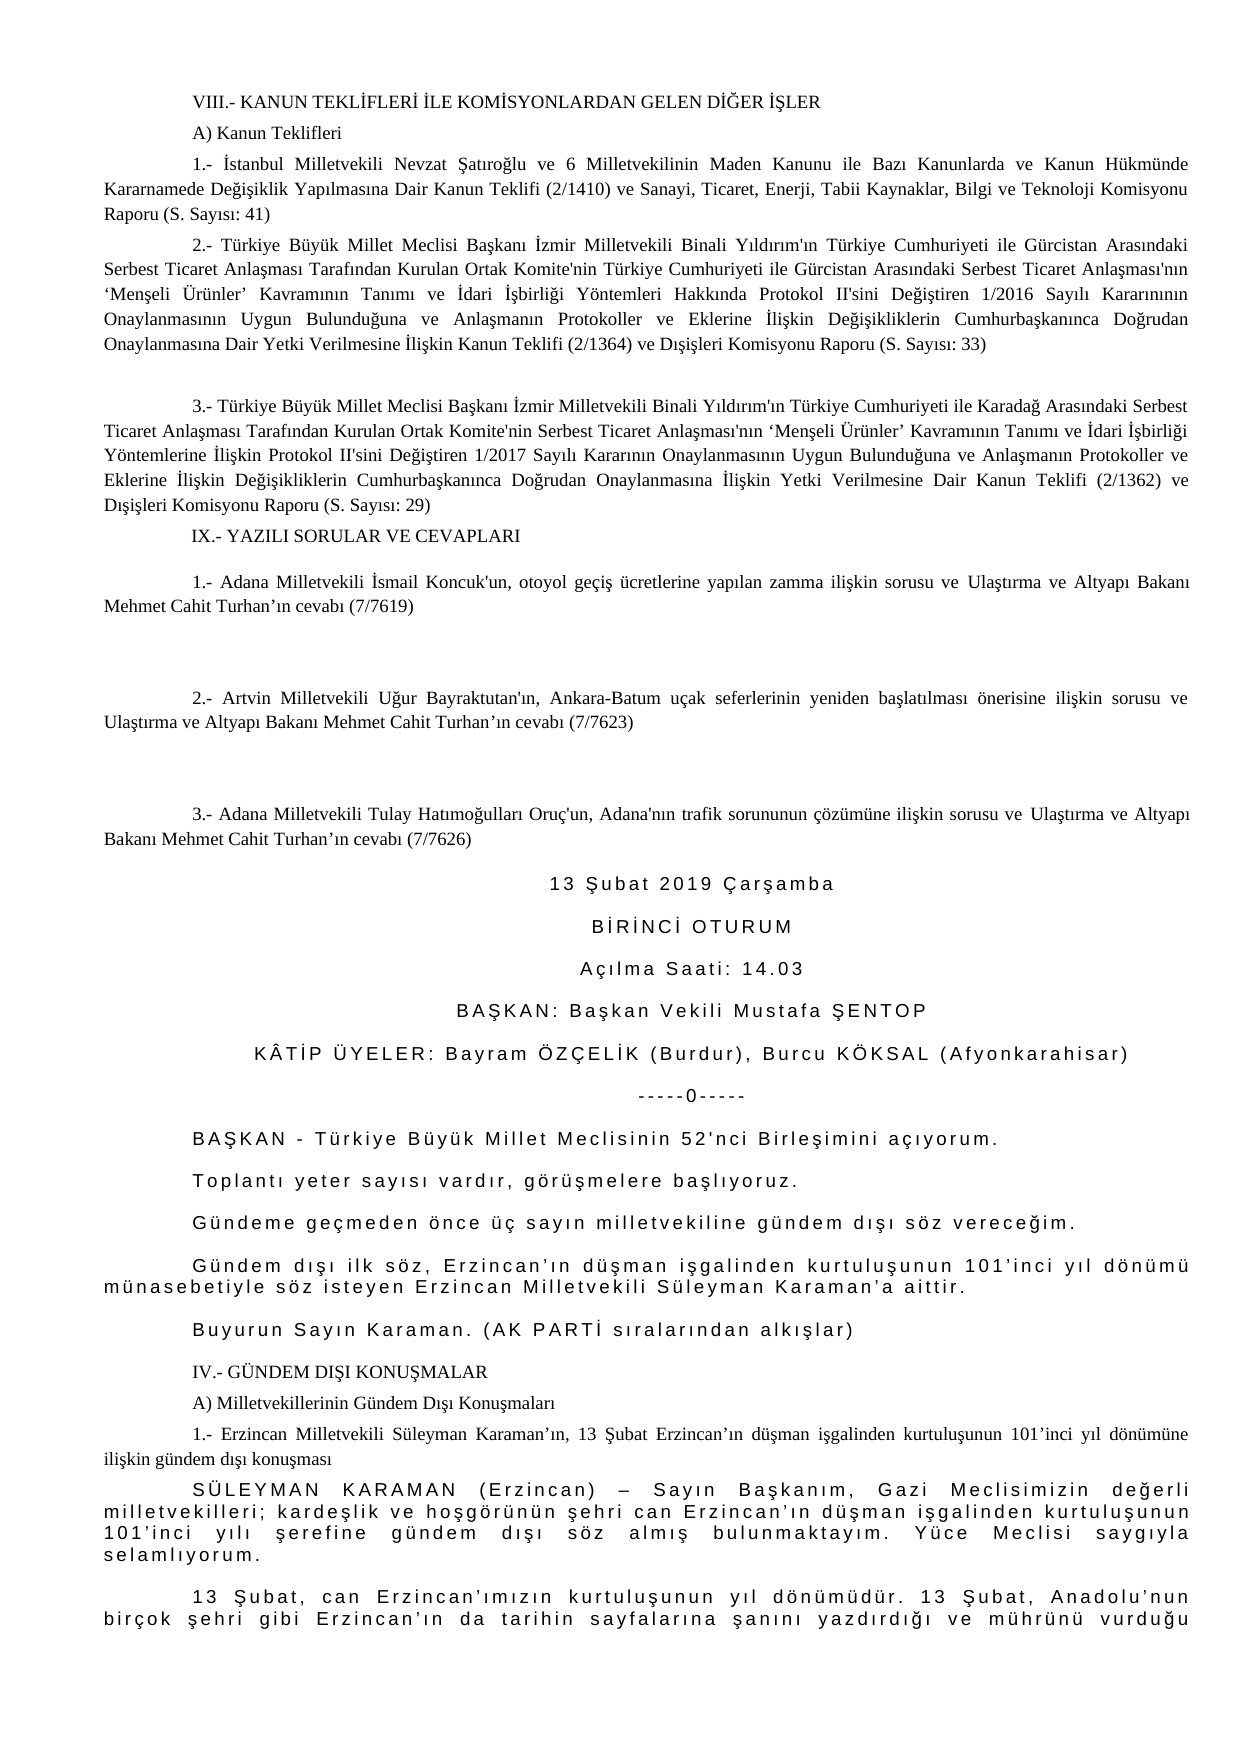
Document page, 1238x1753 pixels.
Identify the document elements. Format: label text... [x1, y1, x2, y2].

text 1.- İstanbul Milletvekili Nevzat Şatıroğlu ve 6 Milletvekilinin Maden Kanunu ile Bazı Kanunlarda ve Kanun Hükmünde Kararnamede Değişiklik Yapılmasına Dair Kanun Teklifi (2/1410) ve Sanayi, Ticaret, Enerji, Tabii Kaynaklar, Bilgi ve Teknoloji Komisyonu Raporu (S. Sayısı: 41) [103, 153, 1190, 224]
text 1.- Adana Milletvekili İsmail Koncuk'un, otoyol geçiş ücretlerine yapılan zamma ilişkin sorusu ve Ulaştırma ve Altyapı Bakanı Mehmet Cahit Turhan’ın cevabı (7/7619) [103, 571, 1190, 617]
text 3.- Adana Milletvekili Tulay Hatımoğulları Oruç'un, Adana'nın trafik sorununun çözümüne ilişkin sorusu ve Ulaştırma ve Altyapı Bakanı Mehmet Cahit Turhan’ın cevabı (7/7626) [103, 803, 1190, 849]
text BAŞKAN: Başkan Vekili Mustafa ŞENTOP [103, 1000, 1190, 1022]
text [103, 1586, 1190, 1629]
text 1.- Erzincan Milletvekili Süleyman Karaman’ın, 13 Şubat Erzincan’ın düşman işgalinden kurtuluşunun 101’inci yıl dönümüne ilişkin gündem dışı konuşması [103, 1423, 1190, 1469]
text 2.- Türkiye Büyük Millet Meclisi Başkanı İzmir Milletvekili Binali Yıldırım'ın Türkiye Cumhuriyeti ile Gürcistan Arasındaki Serbest Ticaret Anlaşması Tarafından Kurulan Ortak Komite'nin Türkiye Cumhuriyeti ile Gürcistan Arasındaki Serbest Ticaret Anlaşması'nın ‘Menşeli Ürünler’ Kavramının Tanımı ve İdari İşbirliği Yöntemleri Hakkında Protokol II'sini Değiştiren 1/2016 Sayılı Kararınının Onaylanmasının Uygun Bulunduğuna ve Anlaşmanın Protokoller ve Eklerine İlişkin Değişikliklerin Cumhurbaşkanınca Doğrudan Onaylanmasına Dair Yetki Verilmesine İlişkin Kanun Teklifi (2/1364) ve Dışişleri Komisyonu Raporu (S. Sayısı: 33) [103, 233, 1190, 354]
text Toplantı yeter sayısı vardır, görüşmelere başlıyoruz. [103, 1170, 1190, 1191]
text IX.- YAZILI SORULAR VE CEVAPLARI [112, 525, 1184, 546]
text A) Kanun Teklifleri [103, 122, 1190, 143]
text KÂTİP ÜYELER: Bayram ÖZÇELİK (Burdur), Burcu KÖKSAL (Afyonkarahisar) [103, 1043, 1190, 1064]
text BİRİNCİ OTURUM [103, 915, 1190, 937]
text Gündeme geçmeden önce üç sayın milletvekiline gündem dışı söz vereceğim. [103, 1212, 1190, 1234]
text 3.- Türkiye Büyük Millet Meclisi Başkanı İzmir Milletvekili Binali Yıldırım'ın Türkiye Cumhuriyeti ile Karadağ Arasındaki Serbest Ticaret Anlaşması Tarafından Kurulan Ortak Komite'nin Serbest Ticaret Anlaşması'nın ‘Menşeli Ürünler’ Kavramının Tanımı ve İdari İşbirliği Yöntemlerine İlişkin Protokol II'sini Değiştiren 1/2017 Sayılı Kararının Onaylanmasının Uygun Bulunduğuna ve Anlaşmanın Protokoller ve Eklerine İlişkin Değişikliklerin Cumhurbaşkanınca Doğrudan Onaylanmasına İlişkin Yetki Verilmesine Dair Kanun Teklifi (2/1362) ve Dışişleri Komisyonu Raporu (S. Sayısı: 29) [103, 395, 1190, 515]
text A) Milletvekillerinin Gündem Dışı Konuşmaları [103, 1392, 1190, 1413]
text 13 Şubat 2019 Çarşamba [103, 873, 1190, 894]
text BAŞKAN - Türkiye Büyük Millet Meclisinin 52'nci Birleşimini açıyorum. [103, 1127, 1190, 1149]
text Gündem dışı ilk söz, Erzincan’ın düşman işgalinden kurtuluşunun 101’inci yıl dönümü münasebetiyle söz isteyen Erzincan Milletvekili Süleyman Karaman’a aittir. [103, 1254, 1190, 1298]
text SÜLEYMAN KARAMAN (Erzincan) – Sayın Başkanım, Gazi Meclisimizin değerli milletvekilleri; kardeşlik ve hoşgörünün şehri can Erzincan’ın düşman işgalinden kurtuluşunun 101’inci yılı şerefine gündem dışı söz almış bulunmaktayım. Yüce Meclisi saygıyla selamlıyorum. [103, 1479, 1190, 1565]
text VIII.- KANUN TEKLİFLERİ İLE KOMİSYONLARDAN GELEN DİĞER İŞLER [103, 91, 1190, 112]
text IV.- GÜNDEM DIŞI KONUŞMALAR [103, 1361, 1190, 1382]
text Buyurun Sayın Karaman. (AK PARTİ sıralarından alkışlar) [103, 1318, 1190, 1340]
text -----0----- [103, 1085, 1190, 1107]
text Açılma Saati: 14.03 [103, 958, 1190, 979]
text 2.- Artvin Milletvekili Uğur Bayraktutan'ın, Ankara-Batum uçak seferlerinin yeniden başlatılması önerisine ilişkin sorusu ve Ulaştırma ve Altyapı Bakanı Mehmet Cahit Turhan’ın cevabı (7/7623) [103, 687, 1190, 733]
